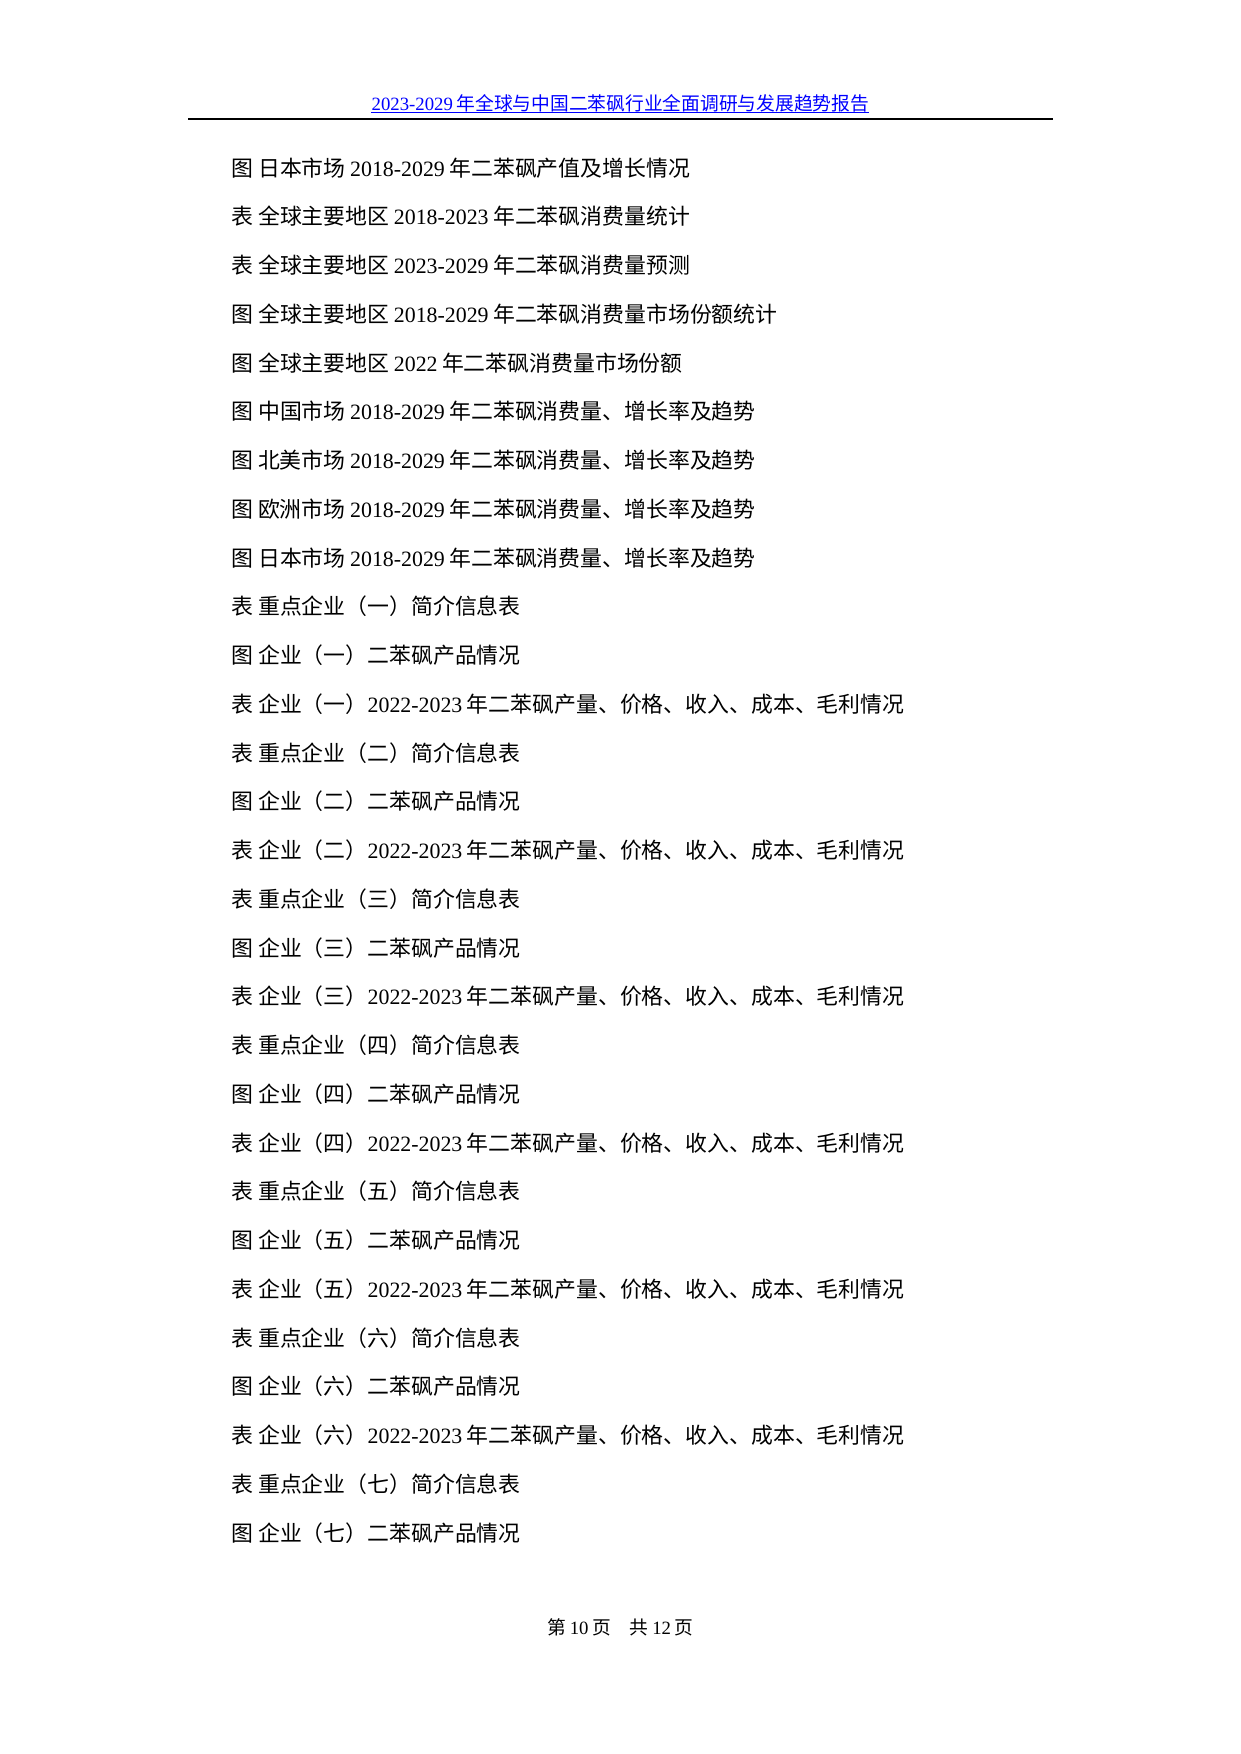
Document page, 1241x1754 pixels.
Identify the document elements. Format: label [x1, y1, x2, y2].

text [187, 150, 1053, 1548]
